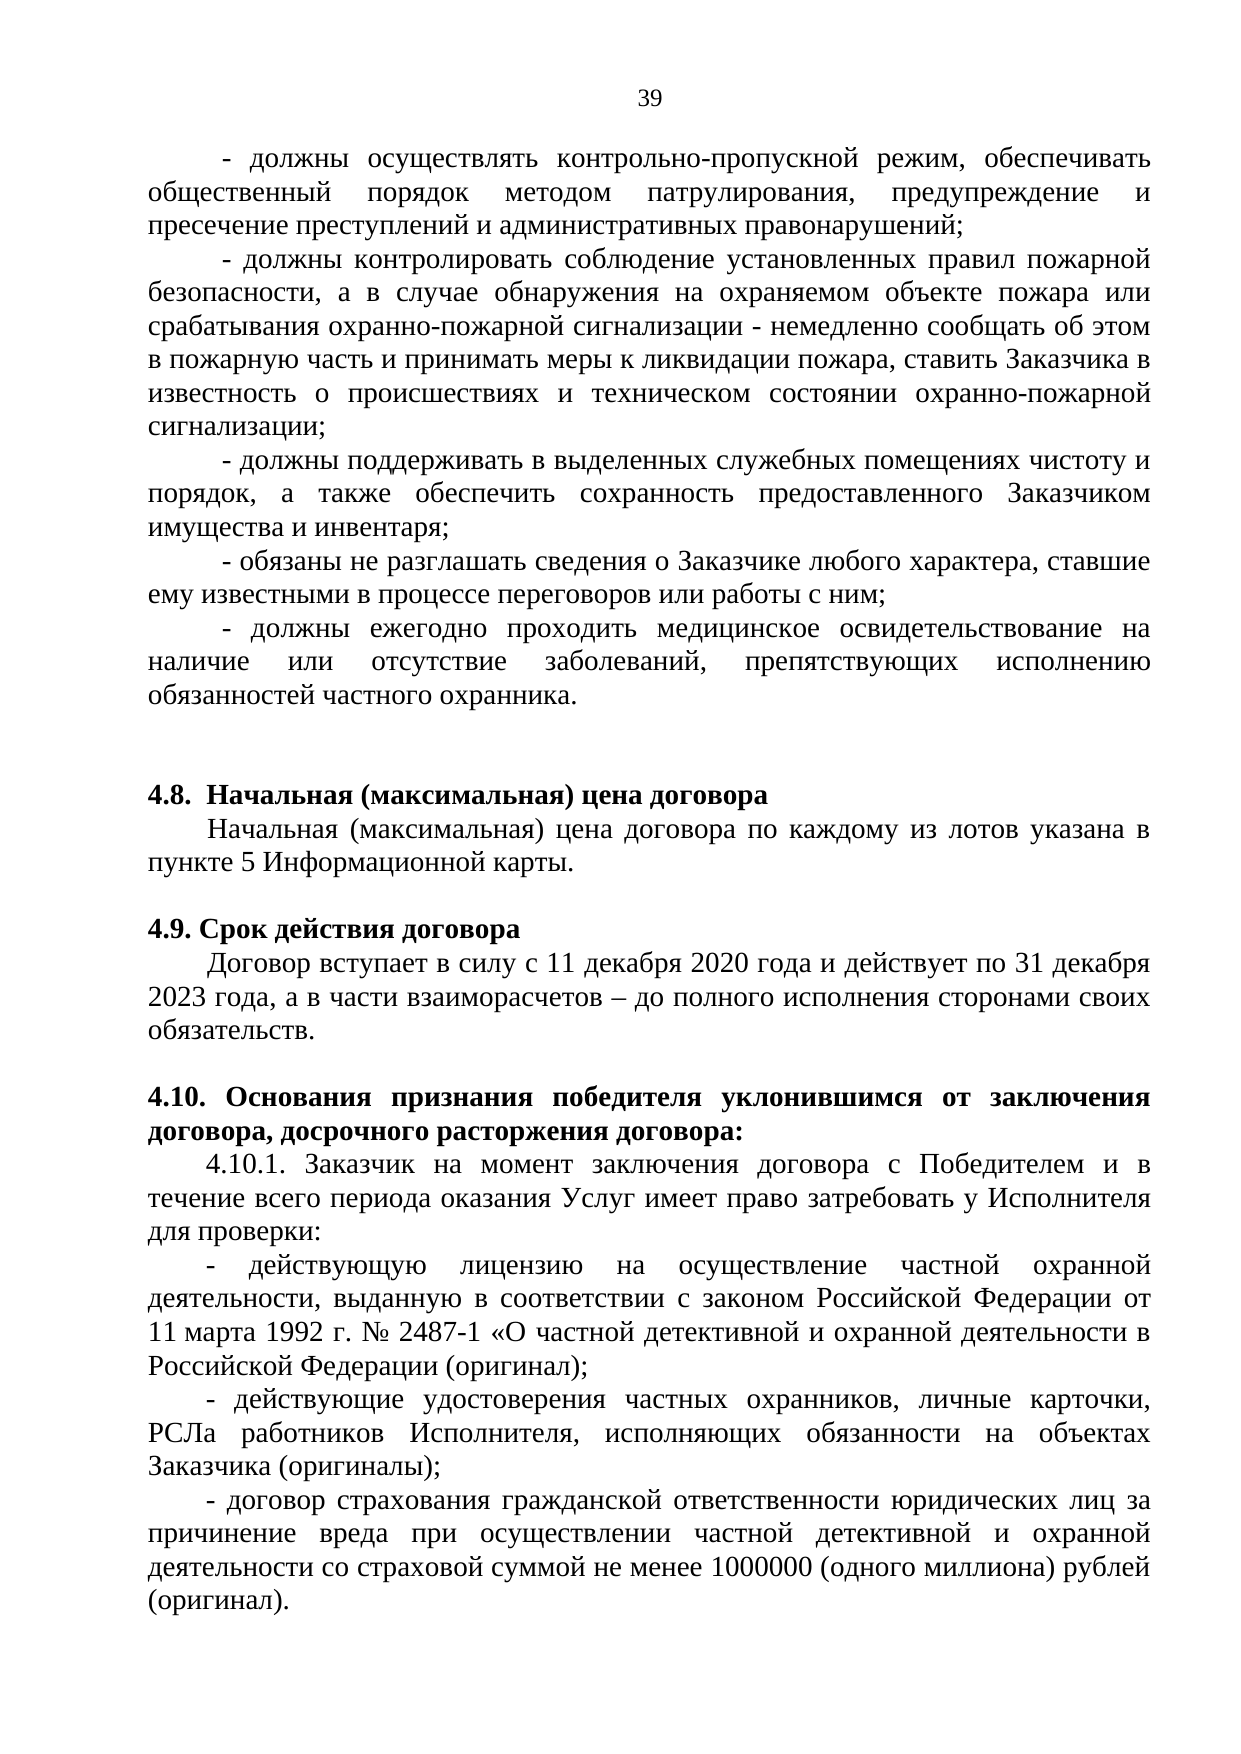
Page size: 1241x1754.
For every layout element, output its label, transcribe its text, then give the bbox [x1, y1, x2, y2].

text - должны поддерживать в выделенных служебных помещениях чистоту и порядок, а также обеспечить сохранность предоставленного Заказчиком имущества и инвентаря; [148, 442, 1152, 543]
text - должны осуществлять контрольно-пропускной режим, обеспечивать общественный порядок методом патрулирования, предупреждение и пресечение преступлений и административных правонарушений; [148, 140, 1152, 241]
text 4.10.1. Заказчик на момент заключения договора с Победителем и в течение всего периода оказания Услуг имеет право затребовать у Исполнителя для проверки: [148, 1146, 1152, 1247]
text - обязаны не разглашать сведения о Заказчике любого характера, ставшие ему известными в процессе переговоров или работы с ним; [148, 543, 1152, 610]
text 4.9. Срок действия договора [148, 912, 1152, 945]
text 4.8. Начальная (максимальная) цена договора [148, 777, 1152, 811]
text 4.10. Основания признания победителя уклонившимся от заключения договора, досрочного расторжения договора: [148, 1079, 1152, 1146]
text Начальная (максимальная) цена договора по каждому из лотов указана в пункте 5 Информационной карты. [148, 811, 1152, 878]
text - должны ежегодно проходить медицинское освидетельствование на наличие или отсутствие заболеваний, препятствующих исполнению обязанностей частного охранника. [148, 610, 1152, 710]
text - действующую лицензию на осуществление частной охранной деятельности, выданную в соответствии с законом Российской Федерации от 11 марта 1992 г. № 2487-1 «О частной детективной и охранной деятельности в Российской Федерации (оригинал); [148, 1247, 1152, 1381]
text Договор вступает в силу с 11 декабря 2020 года и действует по 31 декабря 2023 года, а в части взаиморасчетов – до полного исполнения сторонами своих обязательств. [148, 945, 1152, 1046]
text - должны контролировать соблюдение установленных правил пожарной безопасности, а в случае обнаружения на охраняемом объекте пожара или срабатывания охранно-пожарной сигнализации - немедленно сообщать об этом в пожарную часть и принимать меры к ликвидации пожара, ставить Заказчика в известность о происшествиях и техническом состоянии охранно-пожарной сигнализации; [148, 241, 1152, 442]
text - договор страхования гражданской ответственности юридических лиц за причинение вреда при осуществлении частной детективной и охранной деятельности со страховой суммой не менее 1000000 (одного миллиона) рублей (оригинал). [148, 1482, 1152, 1616]
text - действующие удостоверения частных охранников, личные карточки, РСЛа работников Исполнителя, исполняющих обязанности на объектах Заказчика (оригиналы); [148, 1381, 1152, 1482]
